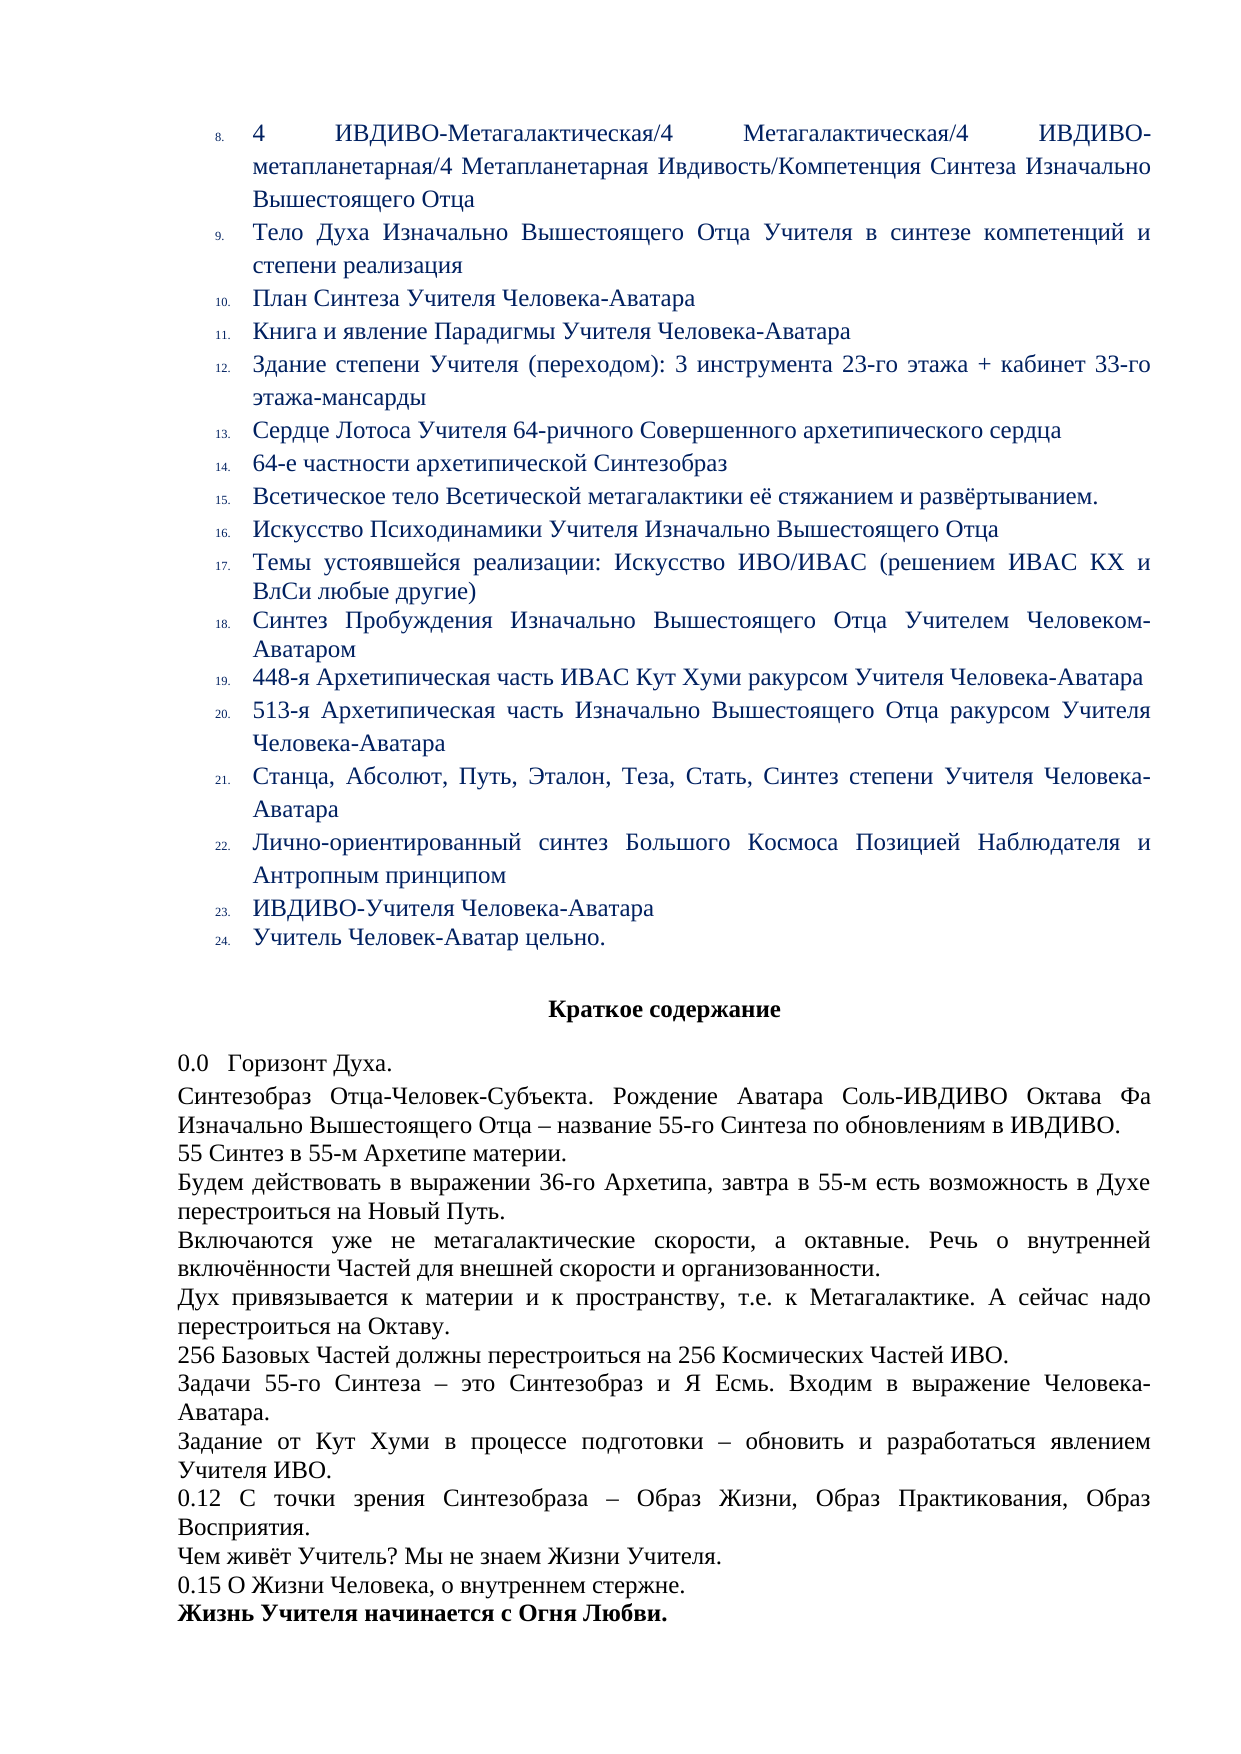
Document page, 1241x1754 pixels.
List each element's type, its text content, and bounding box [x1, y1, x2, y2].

list Искусство Психодинамики Учителя Изначально Вышестоящего Отца [215, 514, 1152, 543]
list Учитель Человек-Аватар цельно. [215, 922, 1152, 951]
text 0.12 С точки зрения Синтезобраза – Образ Жизни, Образ Практикования, Образ Восприятия. [177, 1483, 1152, 1541]
list Лично-ориентированный синтез Большого Космоса Позицией Наблюдателя и Антропным принципом [215, 827, 1152, 889]
text 0.15 О Жизни Человека, о внутреннем стержне. [177, 1570, 1152, 1598]
text Дух привязывается к материи и к пространству, т.е. к Метагалактике. А сейчас надо перестроиться на Октаву. [177, 1282, 1152, 1340]
text Краткое содержание [177, 994, 1152, 1023]
text 55 Синтез в 55-м Архетипе материи. [177, 1138, 1152, 1167]
list ИВДИВО-Учителя Человека-Аватара [215, 893, 1152, 922]
text Задание от Кут Хуми в процессе подготовки – обновить и разработаться явлением Учителя ИВО. [177, 1426, 1152, 1483]
text Задачи 55-го Синтеза – это Синтезобраз и Я Есмь. Входим в выражение Человека-Аватара. [177, 1368, 1152, 1426]
text 256 Базовых Частей должны перестроиться на 256 Космических Частей ИВО. [177, 1340, 1152, 1368]
list Станца, Абсолют, Путь, Эталон, Теза, Стать, Синтез степени Учителя Человека-Аватара [215, 761, 1152, 823]
text Жизнь Учителя начинается с Огня Любви. [177, 1598, 1152, 1627]
list Горизонт Духа. [177, 1048, 1152, 1077]
list План Синтеза Учителя Человека-Аватара [215, 283, 1152, 312]
text Будем действовать в выражении 36-го Архетипа, завтра в 55-м есть возможность в Духе перестроиться на Новый Путь. [177, 1167, 1152, 1225]
text Включаются уже не метагалактические скорости, а октавные. Речь о внутренней включённости Частей для внешней скорости и организованности. [177, 1225, 1152, 1282]
list Книга и явление Парадигмы Учителя Человека-Аватара [215, 316, 1152, 345]
list Всетическое тело Всетической метагалактики её стяжанием и развёртыванием. [215, 481, 1152, 510]
text Чем живёт Учитель? Мы не знаем Жизни Учителя. [177, 1541, 1152, 1570]
list 4 ИВДИВО-Метагалактическая/4 Метагалактическая/4 ИВДИВО-метапланетарная/4 Метапланетарная Ивдивость/Компетенция Синтеза Изначально Вышестоящего Отца [215, 118, 1152, 213]
list Сердце Лотоса Учителя 64-ричного Совершенного архетипического сердца [215, 415, 1152, 444]
list Тело Духа Изначально Вышестоящего Отца Учителя в синтезе компетенций и степени реализация [215, 217, 1152, 279]
list 448-я Архетипическая часть ИВАС Кут Хуми ракурсом Учителя Человека-Аватара [215, 662, 1152, 691]
list 513-я Архетипическая часть Изначально Вышестоящего Отца ракурсом Учителя Человека-Аватара [215, 695, 1152, 757]
list Синтез Пробуждения Изначально Вышестоящего Отца Учителем Человеком-Аватаром [215, 605, 1152, 662]
list Здание степени Учителя (переходом): 3 инструмента 23-го этажа + кабинет 33-го этажа-мансарды [215, 349, 1152, 411]
list Темы устоявшейся реализации: Искусство ИВО/ИВАС (решением ИВАС КХ и ВлСи любые другие) [215, 547, 1152, 605]
list 64-е частности архетипической Синтезобраз [215, 448, 1152, 477]
text Синтезобраз Отца-Человек-Субъекта. Рождение Аватара Соль-ИВДИВО Октава Фа Изначально Вышестоящего Отца – название 55-го Синтеза по обновлениям в ИВДИВО. [177, 1081, 1152, 1138]
